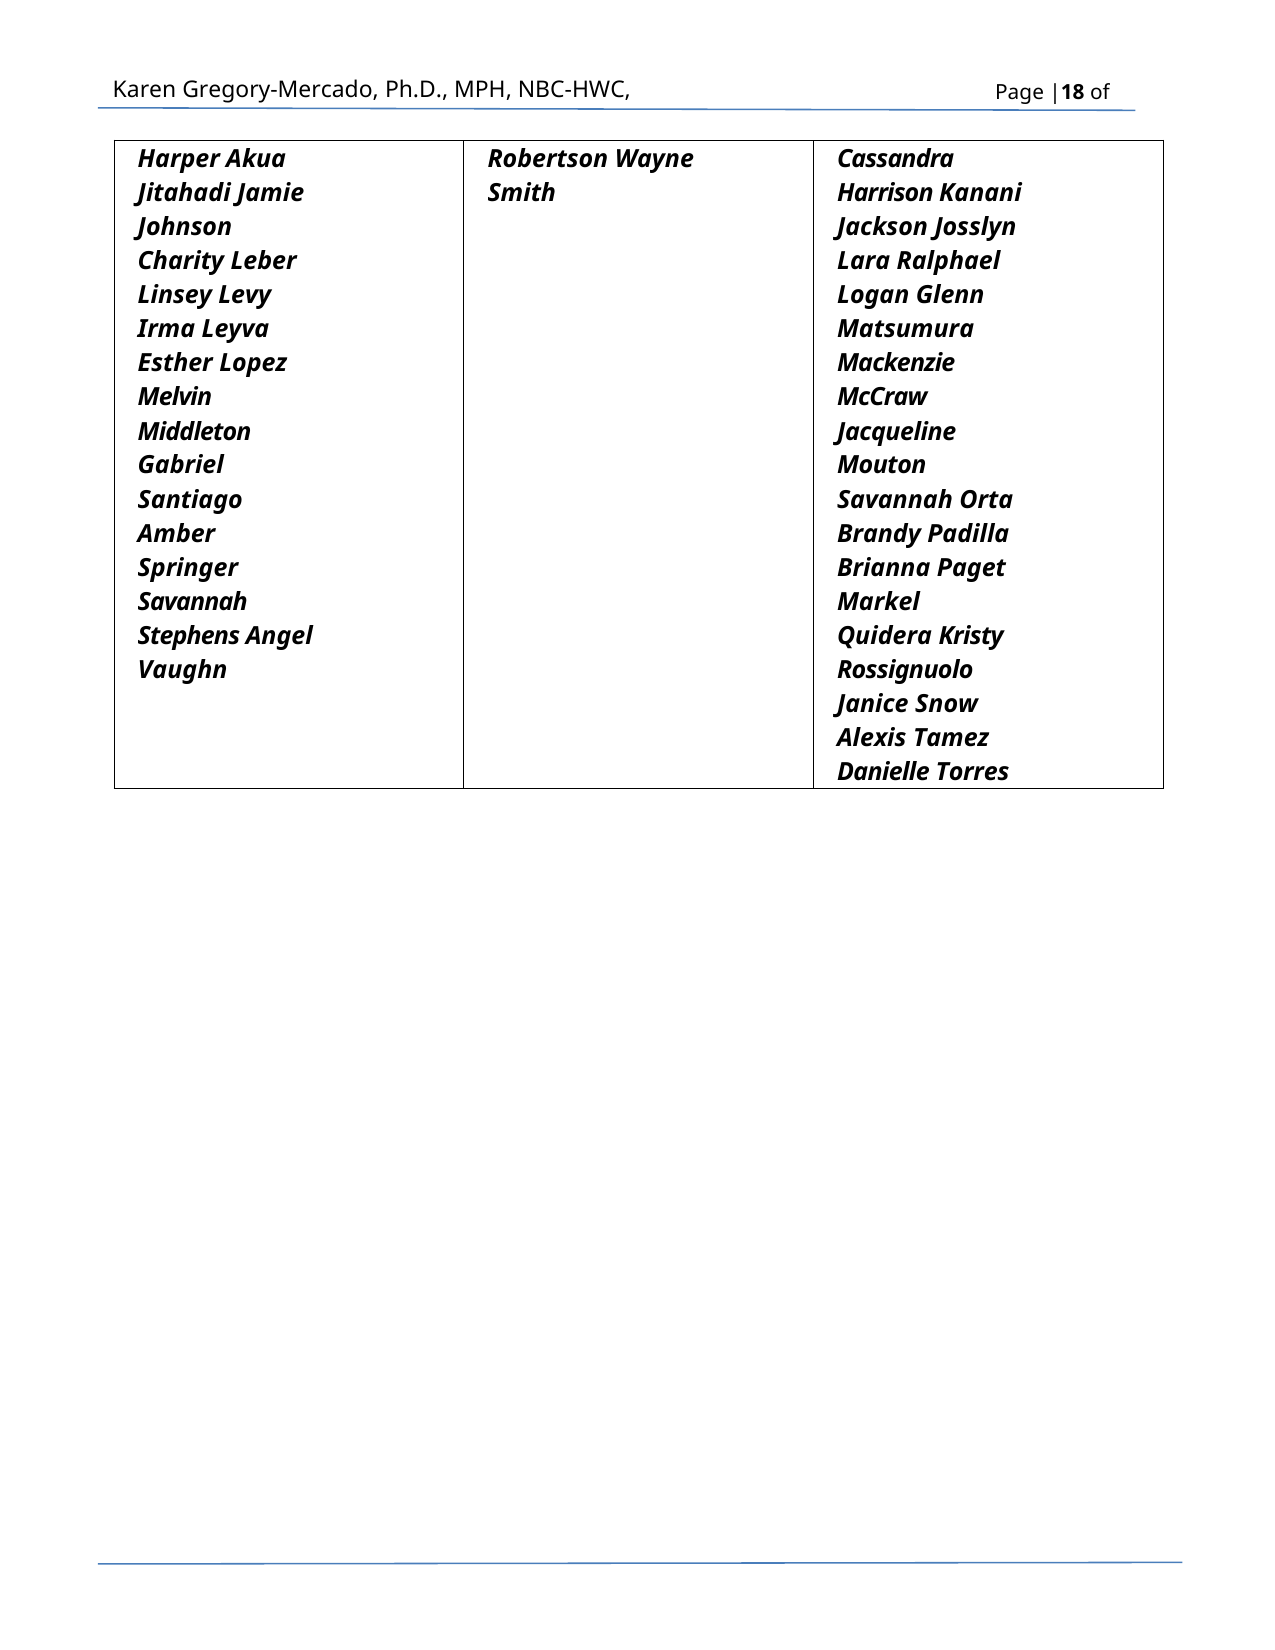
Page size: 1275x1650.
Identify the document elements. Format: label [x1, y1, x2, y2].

table_cell [814, 141, 1163, 788]
table_cell [464, 141, 813, 788]
table_cell [115, 141, 463, 788]
